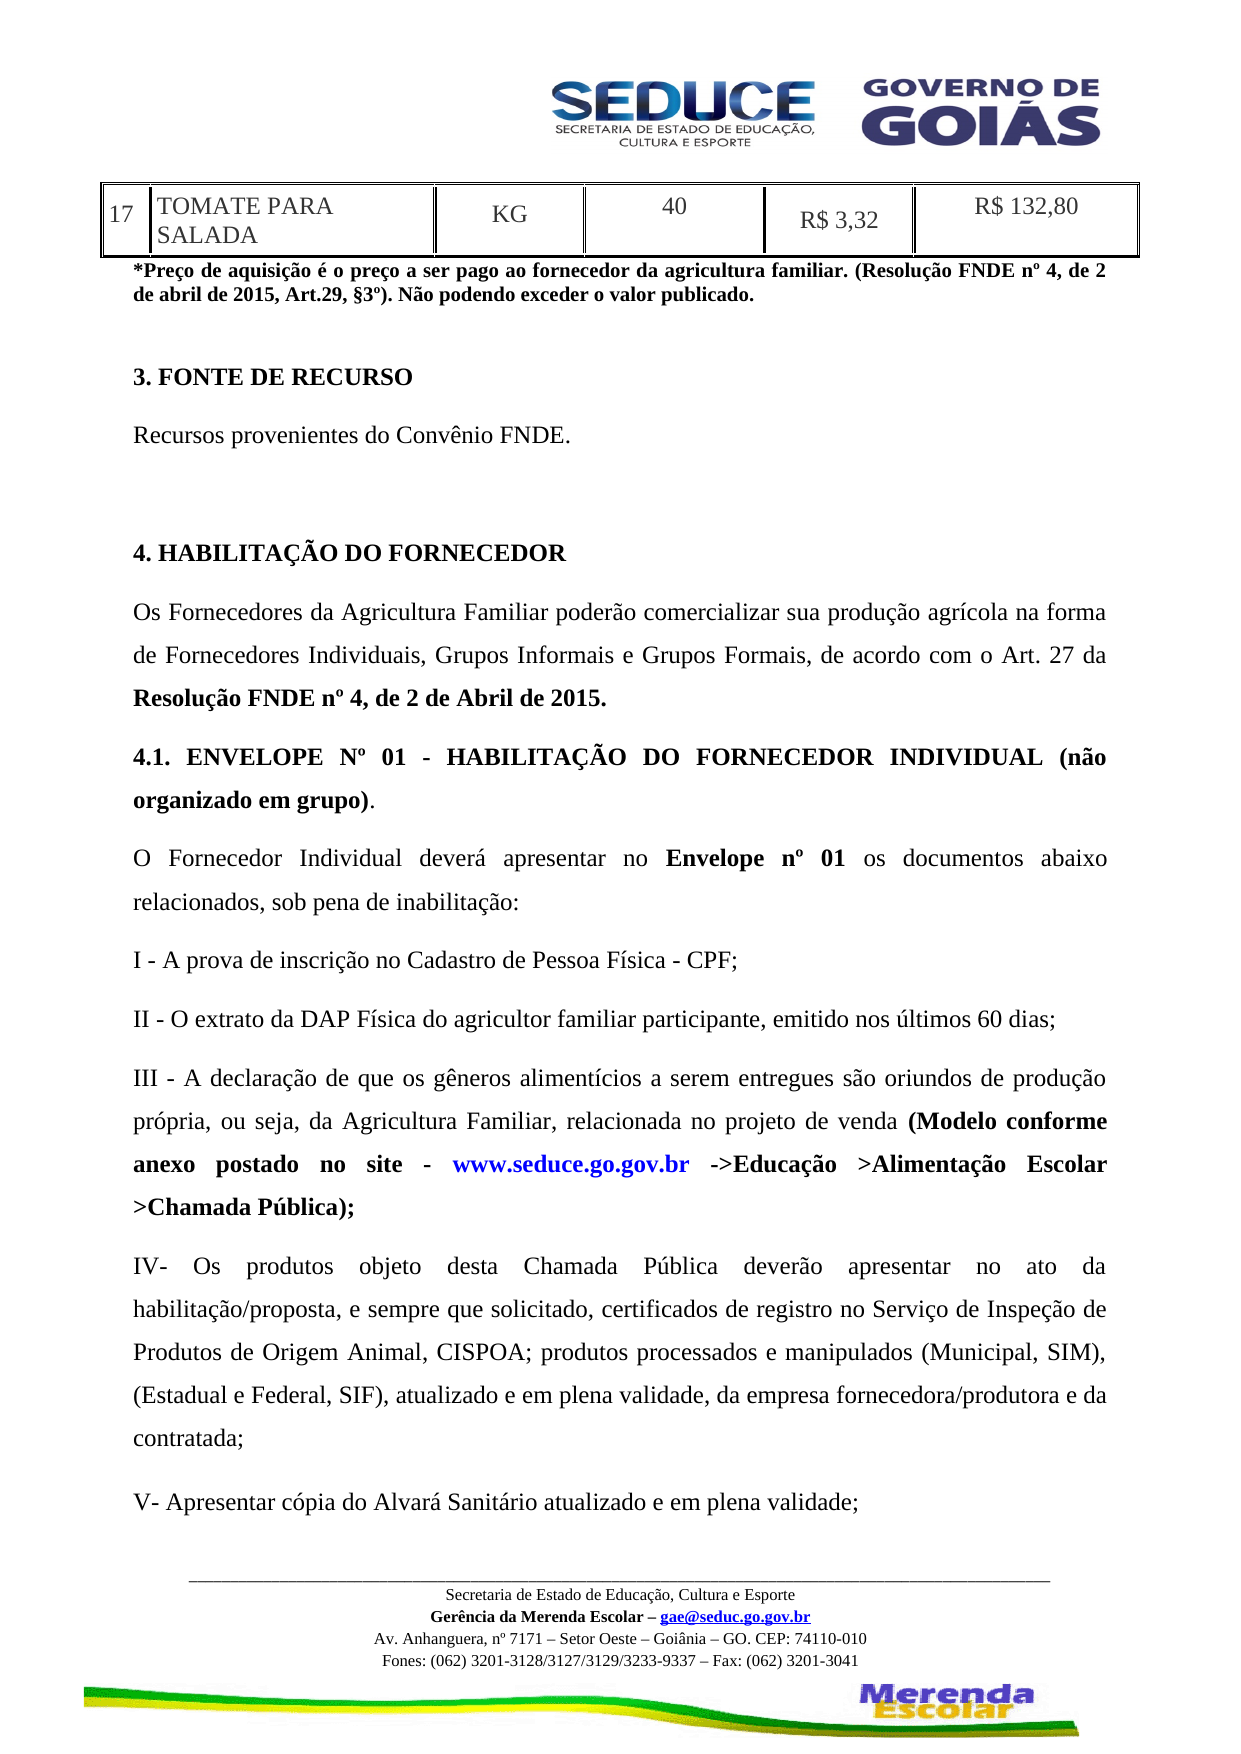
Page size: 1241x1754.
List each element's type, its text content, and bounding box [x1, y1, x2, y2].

text II - O extrato da DAP Física do agricultor familiar participante, emitido nos últimos 60 dias; [133, 1004, 1107, 1033]
table_cell R$ 132,80 [914, 185, 1137, 255]
table_cell KG [435, 185, 584, 255]
text 4.1. ENVELOPE Nº 01 - HABILITAÇÃO DO FORNECEDOR INDIVIDUAL (não organizado em grupo). [133, 742, 1107, 813]
table_cell R$ 3,32 [764, 183, 914, 255]
table_cell 40 [585, 185, 764, 255]
text IV- Os produtos objeto desta Chamada Pública deverão apresentar no ato da habilitação/proposta, e sempre que solicitado, certificados de registro no Serviço de Inspeção de Produtos de Origem Animal, CISPOA; produtos processados e manipulados (Municipal, SIM), (Estadual e Federal, SIF), atualizado e em plena validade, da empresa fornecedora/produtora e da contratada; [133, 1251, 1107, 1452]
text *Preço de aquisição é o preço a ser pago ao fornecedor da agricultura familiar. (Resolução FNDE nº 4, de 2 de abril de 2015, Art.29, §3º). Não podendo exceder o valor publicado. [133, 258, 1107, 306]
text 4. HABILITAÇÃO DO FORNECEDOR [133, 538, 1107, 567]
text V- Apresentar cópia do Alvará Sanitário atualizado e em plena validade; [133, 1487, 1107, 1516]
table_cell 17 [104, 185, 150, 255]
text I - A prova de inscrição no Cadastro de Pessoa Física - CPF; [133, 945, 1107, 974]
text 3. FONTE DE RECURSO [133, 362, 1107, 390]
text Recursos provenientes do Convênio FNDE. [133, 420, 1107, 449]
table_cell TOMATE PARA SALADA [150, 183, 435, 255]
text Os Fornecedores da Agricultura Familiar poderão comercializar sua produção agrícola na forma de Fornecedores Individuais, Grupos Informais e Grupos Formais, de acordo com o Art. 27 da Resolução FNDE nº 4, de 2 de Abril de 2015. [133, 597, 1107, 712]
text III - A declaração de que os gêneros alimentícios a serem entregues são oriundos de produção própria, ou seja, da Agricultura Familiar, relacionada no projeto de venda (Modelo conforme anexo postado no site - www.seduce.go.gov.br ->Educação >Alimentação Escolar >Chamada Pública); [133, 1063, 1107, 1221]
picture [551, 73, 1108, 154]
text O Fornecedor Individual deverá apresentar no Envelope nº 01 os documentos abaixo relacionados, sob pena de inabilitação: [133, 843, 1107, 915]
